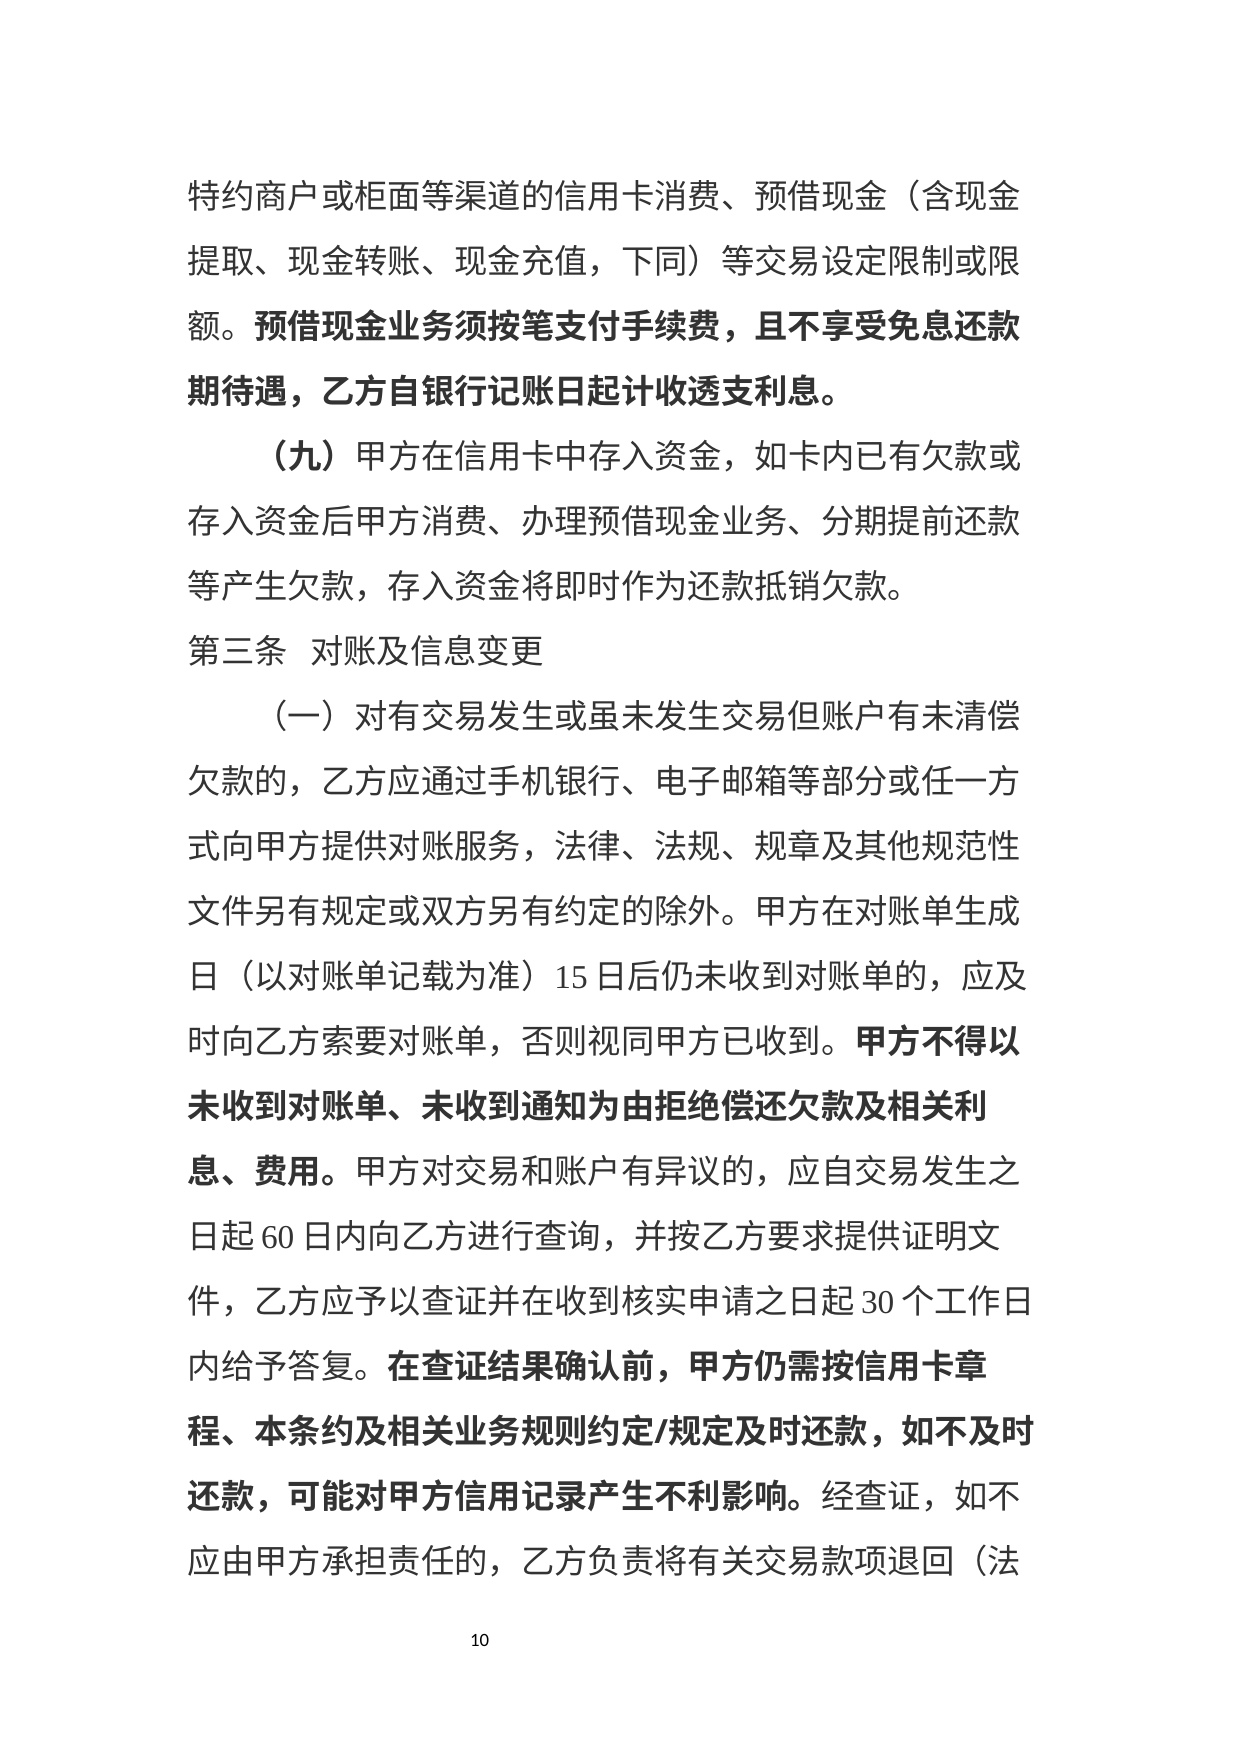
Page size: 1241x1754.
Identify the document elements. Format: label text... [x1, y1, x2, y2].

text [187, 162, 1053, 422]
text 第三条 对账及信息变更 [187, 617, 1053, 682]
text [187, 682, 1053, 1592]
text （九）甲方在信用卡中存入资金，如卡内已有欠款或存入资金后甲方消费、办理预借现金业务、分期提前还款等产生欠款，存入资金将即时作为还款抵销欠款。 [187, 422, 1053, 617]
